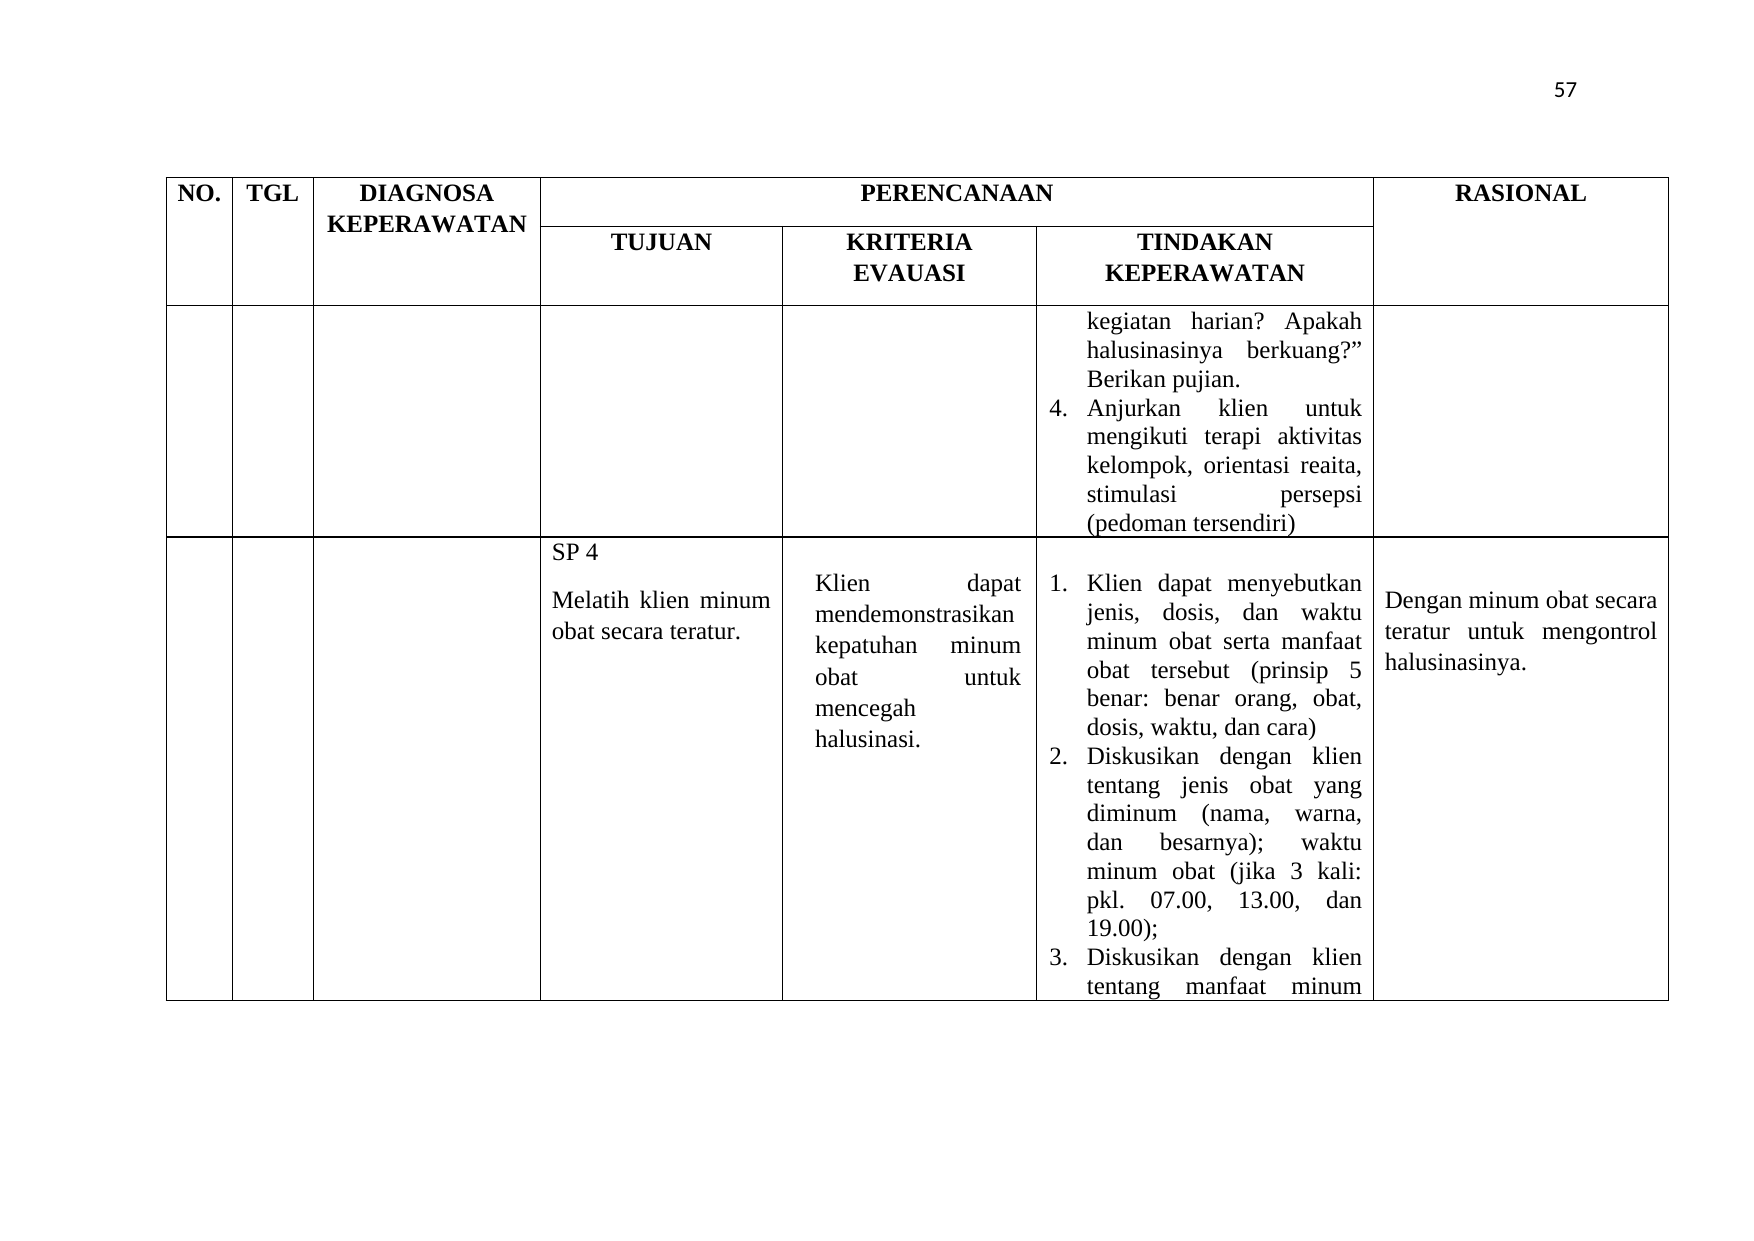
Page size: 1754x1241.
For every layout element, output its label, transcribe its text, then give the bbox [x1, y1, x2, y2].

table_header TGL [233, 178, 313, 305]
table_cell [783, 306, 1036, 536]
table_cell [1037, 538, 1373, 1000]
table_header NO. [167, 178, 232, 305]
table_header PERENCANAAN [541, 178, 1373, 226]
table_cell [233, 538, 313, 1000]
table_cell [541, 538, 782, 1000]
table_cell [1374, 306, 1668, 536]
table_cell [314, 538, 540, 1000]
table_cell [233, 306, 313, 536]
table_cell TUJUAN [541, 227, 782, 305]
table_cell [167, 306, 232, 536]
table_cell TINDAKAN KEPERAWATAN [1037, 227, 1373, 305]
table_cell KRITERIA EVAUASI [783, 227, 1036, 305]
table_header DIAGNOSA KEPERAWATAN [314, 178, 540, 305]
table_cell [1037, 306, 1373, 536]
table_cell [541, 306, 782, 536]
table_cell [167, 538, 232, 1000]
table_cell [783, 538, 1036, 1000]
table_cell [314, 306, 540, 536]
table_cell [1374, 538, 1668, 1000]
table_header RASIONAL [1374, 178, 1668, 305]
